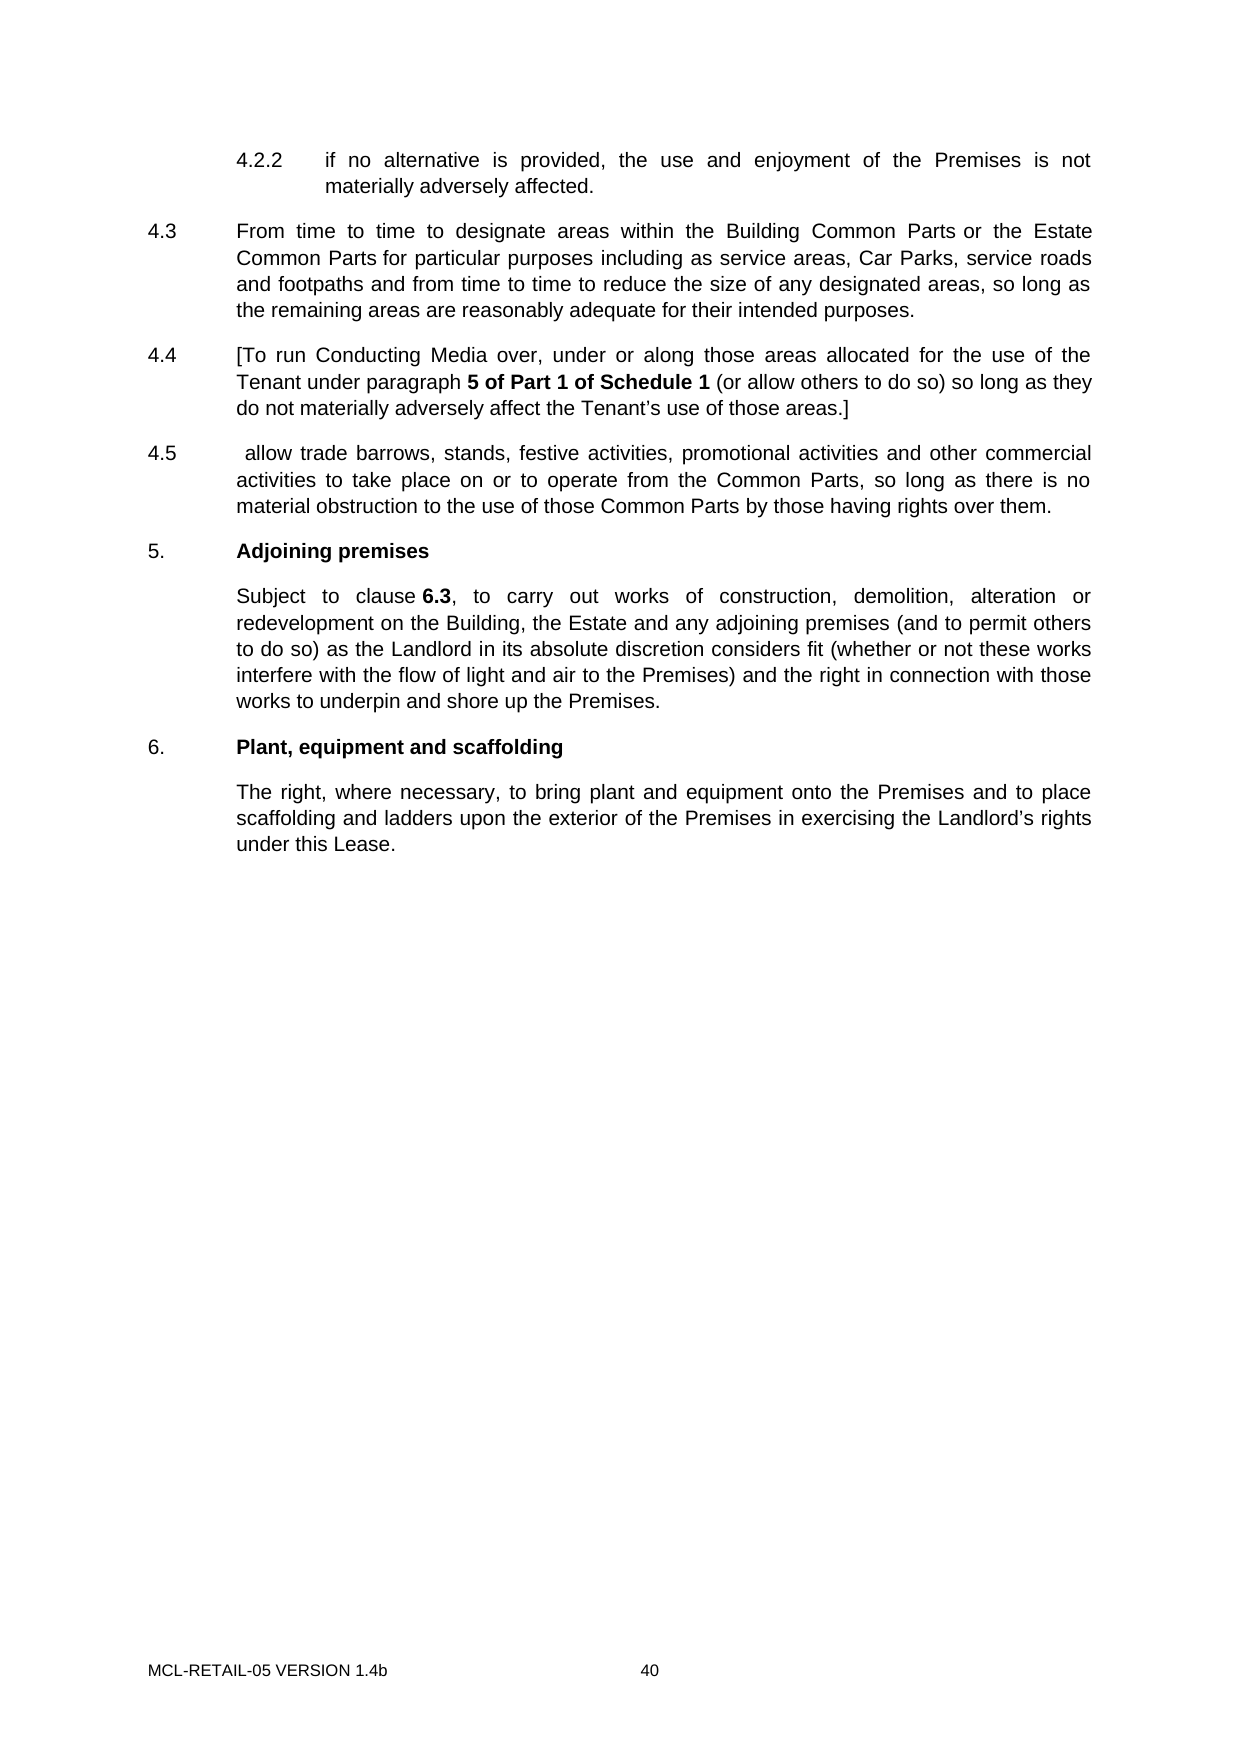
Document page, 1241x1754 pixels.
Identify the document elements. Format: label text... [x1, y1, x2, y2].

text The right, where necessary, to bring plant and equipment onto the Premises and to place scaffolding and ladders upon the exterior of the Premises in exercising the Landlord’s rights under this Lease. [236, 779, 1093, 856]
text if no alternative is provided, the use and enjoyment of the Premises is not materially adversely affected. [236, 148, 1093, 198]
text Subject to clause 6.3, to carry out works of construction, demolition, alteration or redevelopment on the Building, the Estate and any adjoining premises (and to permit others to do so) as the Landlord in its absolute discretion considers fit (whether or not these works interfere with the flow of light and air to the Premises) and the right in connection with those works to underpin and shore up the Premises. [236, 584, 1093, 713]
text allow trade barrows, stands, festive activities, promotional activities and other commercial activities to take place on or to operate from the Common Parts, so long as there is no material obstruction to the use of those Common Parts by those having rights over them. [148, 441, 1093, 518]
text Adjoining premises [148, 539, 1093, 563]
text [To run Conducting Media over, under or along those areas allocated for the use of the Tenant under paragraph 5 of Part 1 of Schedule 1 (or allow others to do so) so long as they do not materially adversely affect the Tenant’s use of those areas.] [148, 343, 1093, 420]
text Plant, equipment and scaffolding [148, 734, 1093, 758]
text From time to time to designate areas within the Building Common Parts or the Estate Common Parts for particular purposes including as service areas, Car Parks, service roads and footpaths and from time to time to reduce the size of any designated areas, so long as the remaining areas are reasonably adequate for their intended purposes. [148, 219, 1093, 322]
